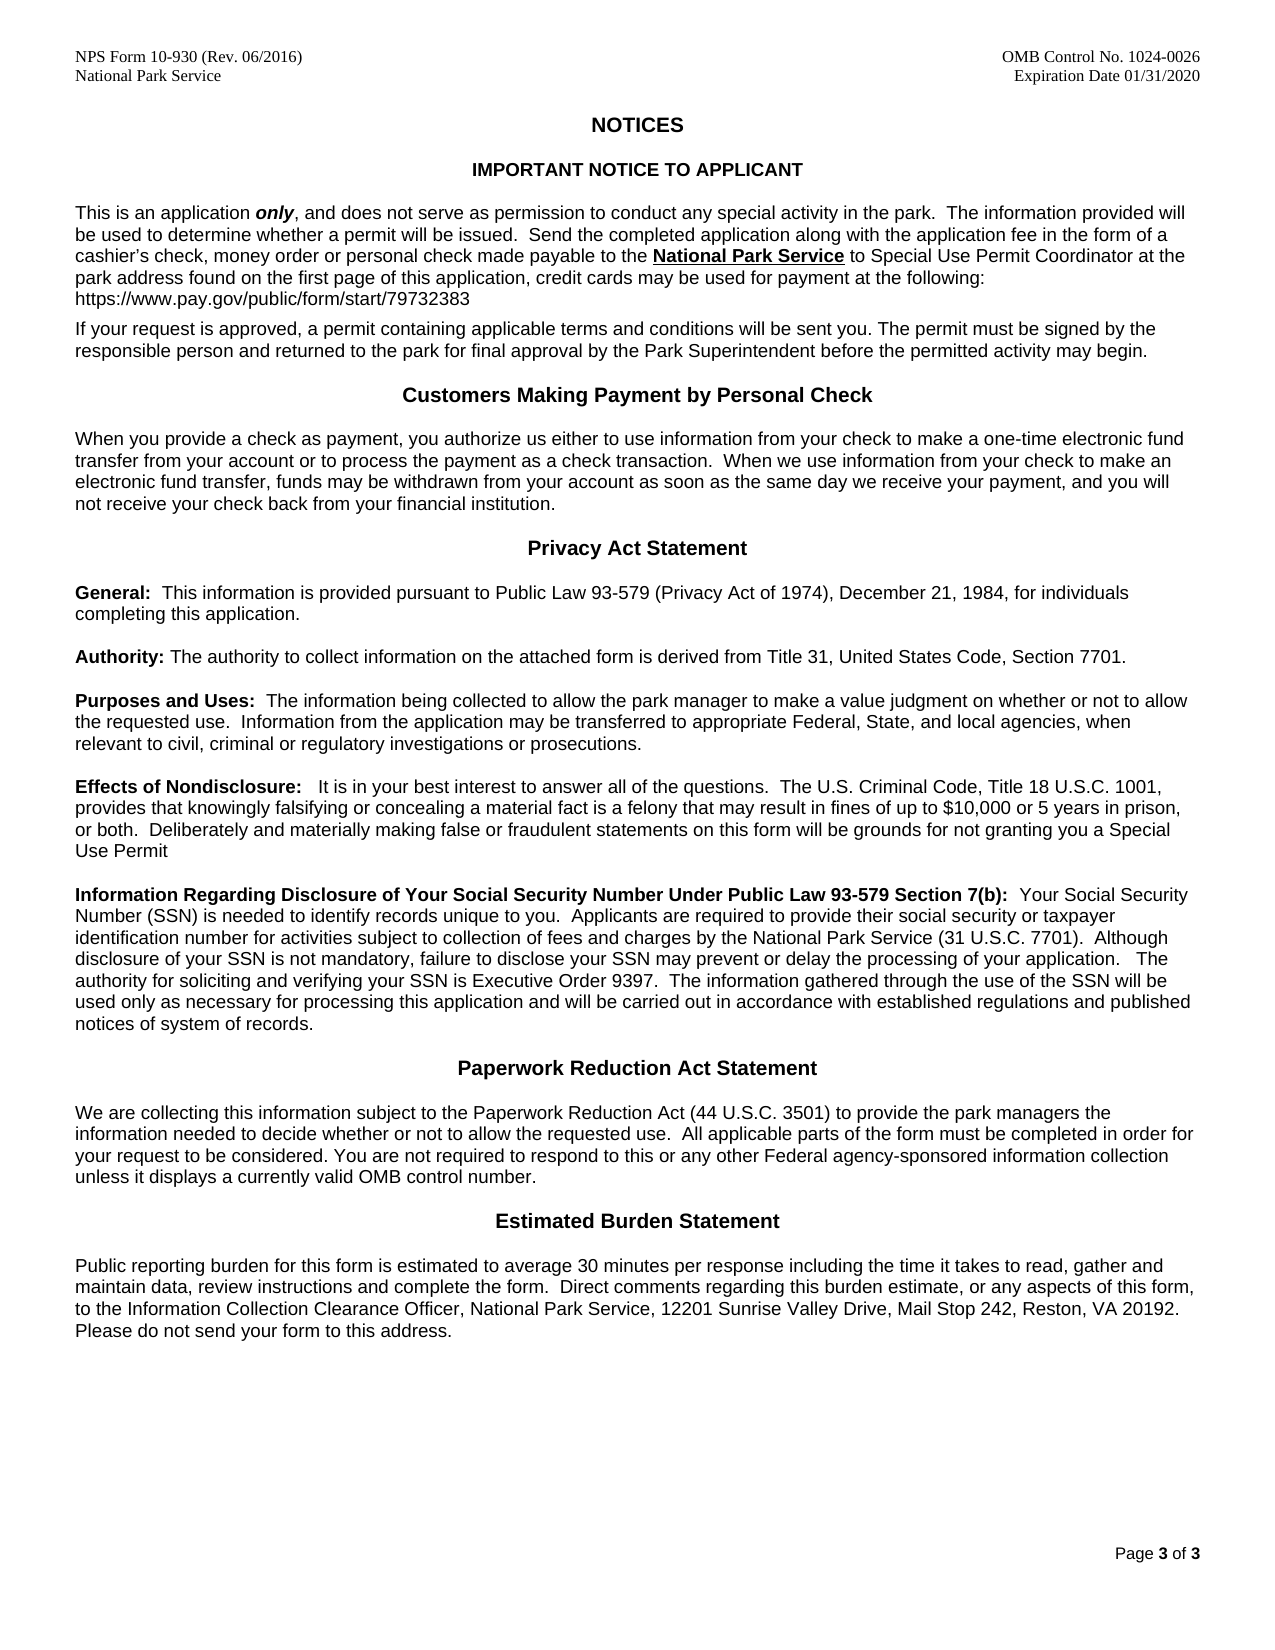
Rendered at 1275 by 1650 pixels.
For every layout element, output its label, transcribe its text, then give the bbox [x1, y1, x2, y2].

text Privacy Act Statement [75, 536, 1200, 560]
text This is an application only, and does not serve as permission to conduct any special activity in the park. The information provided will be used to determine whether a permit will be issued. Send the completed application along with the application fee in the form of a cashier’s check, money order or personal check made payable to the National Park Service to Special Use Permit Coordinator at the park address found on the first page of this application, credit cards may be used for payment at the following: https://www.pay.gov/public/form/start/79732383 [75, 202, 1200, 310]
text General: This information is provided pursuant to Public Law 93-579 (Privacy Act of 1974), December 21, 1984, for individuals completing this application. [75, 582, 1200, 625]
text Public reporting burden for this form is estimated to average 30 minutes per response including the time it takes to read, gather and maintain data, review instructions and complete the form. Direct comments regarding this burden estimate, or any aspects of this form, to the Information Collection Clearance Officer, National Park Service, 12201 Sunrise Valley Drive, Mail Stop 242, Reston, VA 20192. Please do not send your form to this address. [75, 1255, 1200, 1341]
text NOTICES [75, 113, 1200, 137]
text When you provide a check as payment, you authorize us either to use information from your check to make a one-time electronic fund transfer from your account or to process the payment as a check transaction. When we use information from your check to make an electronic fund transfer, funds may be withdrawn from your account as soon as the same day we receive your payment, and you will not receive your check back from your financial institution. [75, 428, 1200, 514]
text If your request is approved, a permit containing applicable terms and conditions will be sent you. The permit must be signed by the responsible person and returned to the park for final approval by the Park Superintendent before the permitted activity may begin. [75, 318, 1200, 361]
text We are collecting this information subject to the Paperwork Reduction Act (44 U.S.C. 3501) to provide the park managers the information needed to decide whether or not to allow the requested use. All applicable parts of the form must be completed in order for your request to be considered. You are not required to respond to this or any other Federal agency-sponsored information collection unless it displays a currently valid OMB control number. [75, 1101, 1200, 1188]
text IMPORTANT NOTICE TO APPLICANT [75, 159, 1200, 180]
text Effects of Nondisclosure: It is in your best interest to answer all of the questions. The U.S. Criminal Code, Title 18 U.S.C. 1001, provides that knowingly falsifying or concealing a material fact is a felony that may result in fines of up to $10,000 or 5 years in prison, or both. Deliberately and materially making false or fraudulent statements on this form will be grounds for not granting you a Special Use Permit [75, 776, 1200, 862]
text Estimated Burden Statement [75, 1209, 1200, 1233]
text Paperwork Reduction Act Statement [75, 1056, 1200, 1080]
text Information Regarding Disclosure of Your Social Security Number Under Public Law 93-579 Section 7(b): Your Social Security Number (SSN) is needed to identify records unique to you. Applicants are required to provide their social security or taxpayer identification number for activities subject to collection of fees and charges by the National Park Service (31 U.S.C. 7701). Although disclosure of your SSN is not mandatory, failure to disclose your SSN may prevent or delay the processing of your application. The authority for soliciting and verifying your SSN is Executive Order 9397. The information gathered through the use of the SSN will be used only as necessary for processing this application and will be carried out in accordance with established regulations and published notices of system of records. [75, 883, 1200, 1034]
text Authority: The authority to collect information on the attached form is derived from Title 31, United States Code, Section 7701. [75, 646, 1200, 668]
text Customers Making Payment by Personal Check [75, 383, 1200, 407]
text Purposes and Uses: The information being collected to allow the park manager to make a value judgment on whether or not to allow the requested use. Information from the application may be transferred to appropriate Federal, State, and local agencies, when relevant to civil, criminal or regulatory investigations or prosecutions. [75, 689, 1200, 754]
